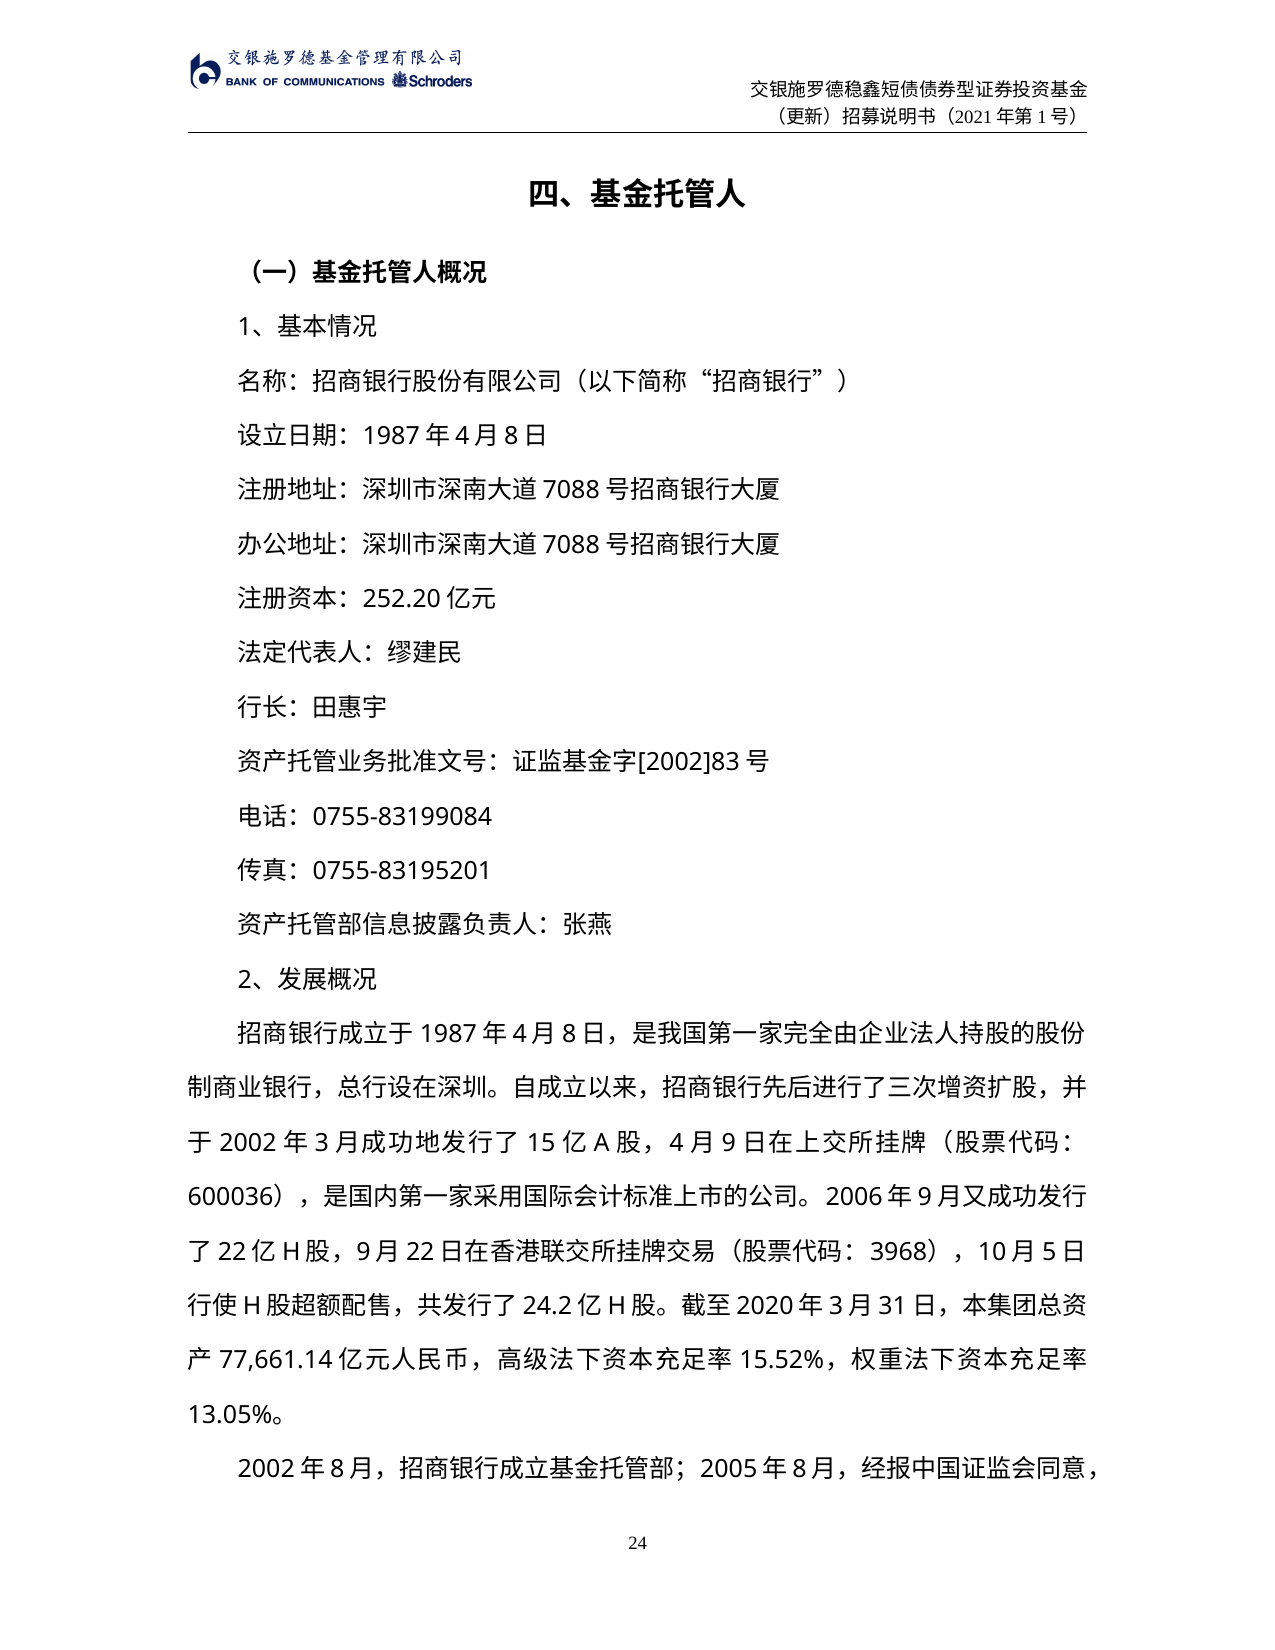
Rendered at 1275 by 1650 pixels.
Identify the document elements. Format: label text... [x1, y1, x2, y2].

text 招商银行成立于1987年4月8日，是我国第一家完全由企业法人持股的股份制商业银行，总行设在深圳。自成立以来，招商银行先后进行了三次增资扩股，并于2002年3月成功地发行了15亿A股，4月9日在上交所挂牌（股票代码：600036），是国内第一家采用国际会计标准上市的公司。2006年9月又成功发行了22亿H股，9月22日在香港联交所挂牌交易（股票代码：3968），10月5日行使H股超额配售，共发行了24.2亿H股。截至2020年3月31日，本集团总资产77,661.14亿元人民币，高级法下资本充足率15.52%，权重法下资本充足率13.05%。 [187, 1013, 1087, 1430]
text 1、基本情况 [187, 307, 1087, 343]
text 电话：0755-83199084 [187, 796, 1087, 832]
text 资产托管部信息披露负责人：张燕 [187, 905, 1087, 941]
text 传真：0755-83195201 [187, 850, 1087, 887]
text 行长：田惠宇 [187, 687, 1087, 723]
text 法定代表人：缪建民 [187, 633, 1087, 669]
text 注册地址：深圳市深南大道7088号招商银行大厦 [187, 470, 1087, 506]
text 注册资本：252.20亿元 [187, 578, 1087, 615]
text 四、基金托管人 [187, 169, 1087, 215]
text 资产托管业务批准文号：证监基金字[2002]83号 [187, 742, 1087, 778]
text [187, 1448, 1087, 1485]
text 名称：招商银行股份有限公司（以下简称“招商银行”） [187, 361, 1087, 397]
text 设立日期：1987年4月8日 [187, 415, 1087, 452]
picture [190, 50, 472, 89]
text （一）基金托管人概况 [187, 252, 1087, 288]
text 办公地址：深圳市深南大道7088号招商银行大厦 [187, 524, 1087, 560]
text 2、发展概况 [187, 959, 1087, 995]
